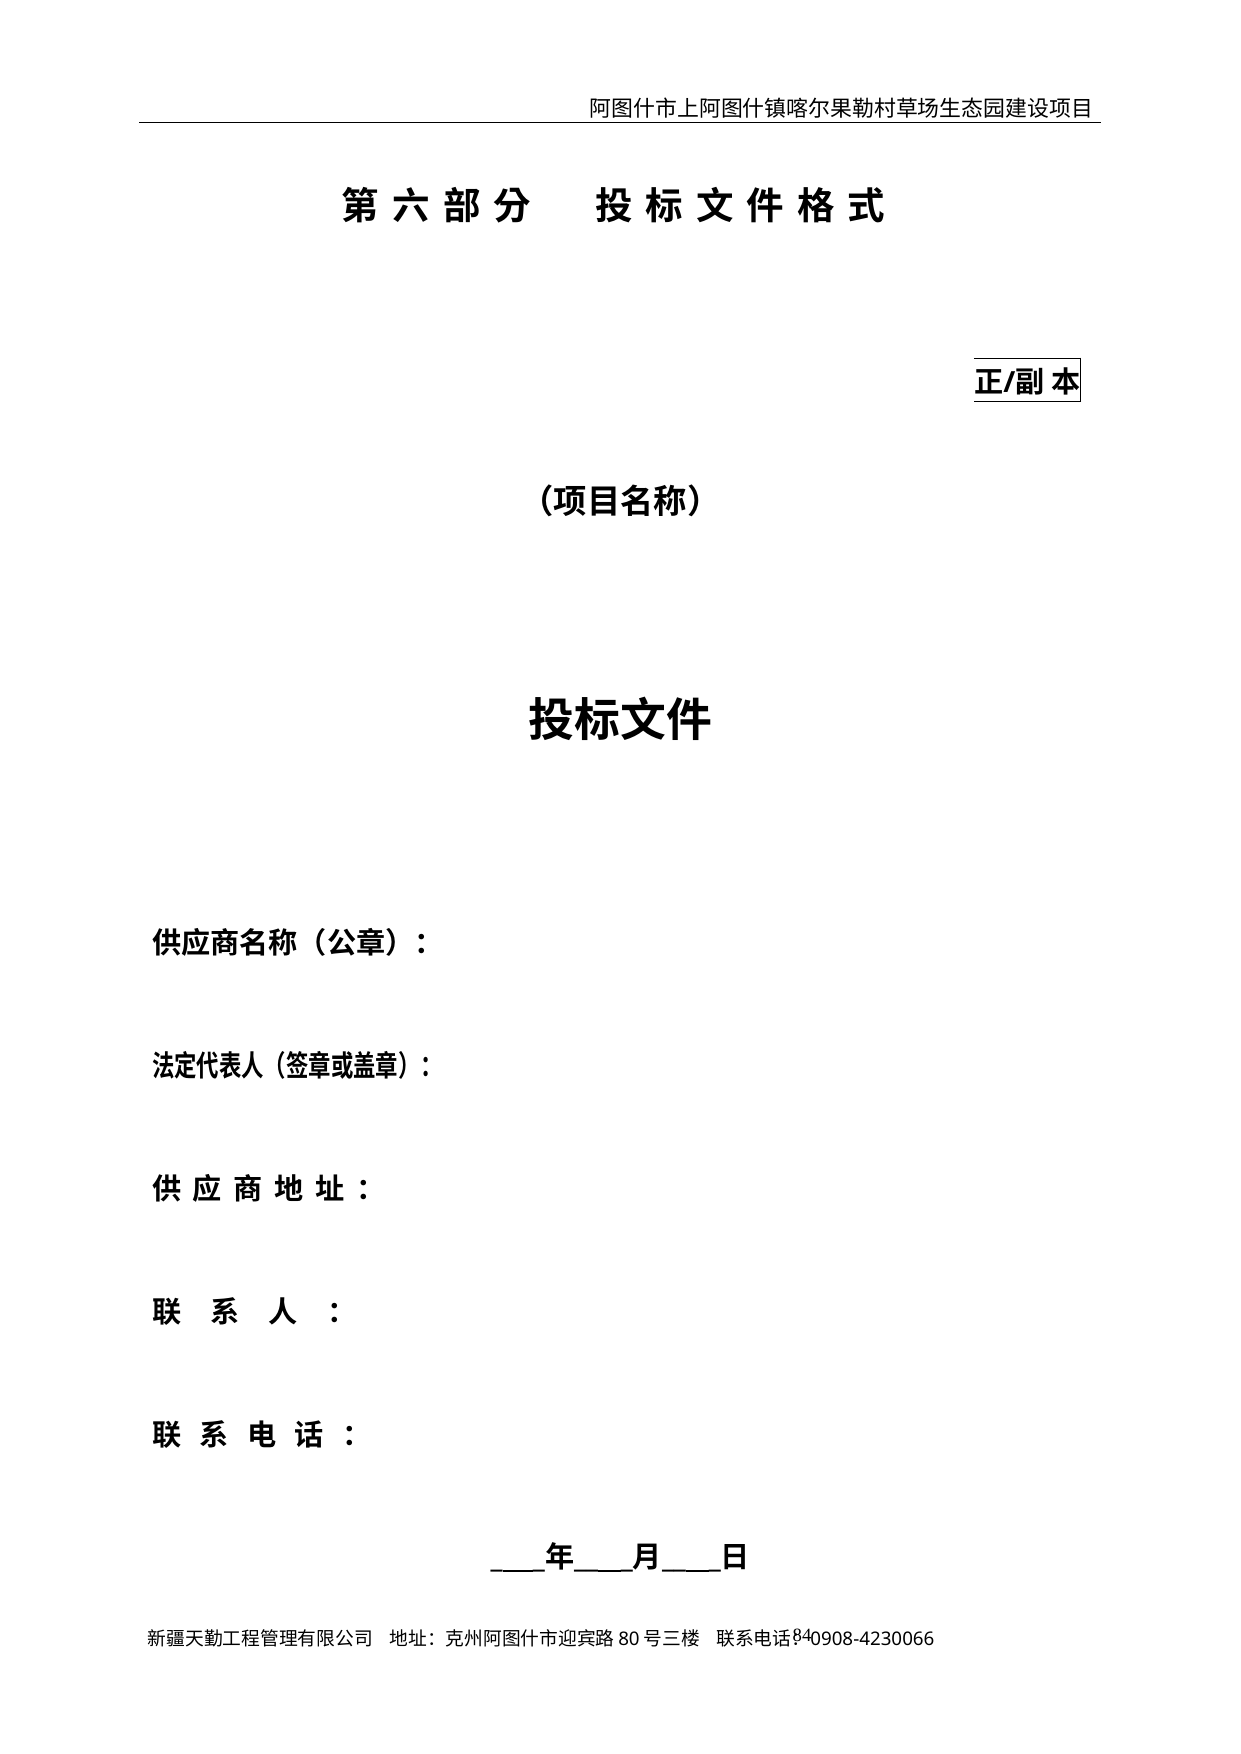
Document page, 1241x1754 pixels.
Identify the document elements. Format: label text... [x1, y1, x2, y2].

text 法定代表人（签章或盖章）： [152, 1042, 1104, 1084]
text 供应商名称（公章）： [152, 919, 1104, 962]
text 联系人： [152, 1288, 1104, 1330]
text 正/副 本 [152, 357, 1080, 402]
text 联系电话： [152, 1411, 1104, 1453]
text _ _年__ _月__ _日 [152, 1534, 1088, 1576]
text 投标文件 [152, 684, 1088, 750]
text （项目名称） [152, 475, 1088, 523]
text 供应商地址： [152, 1165, 1104, 1207]
subtitle 第六部分 投标文件格式 [152, 169, 1088, 237]
